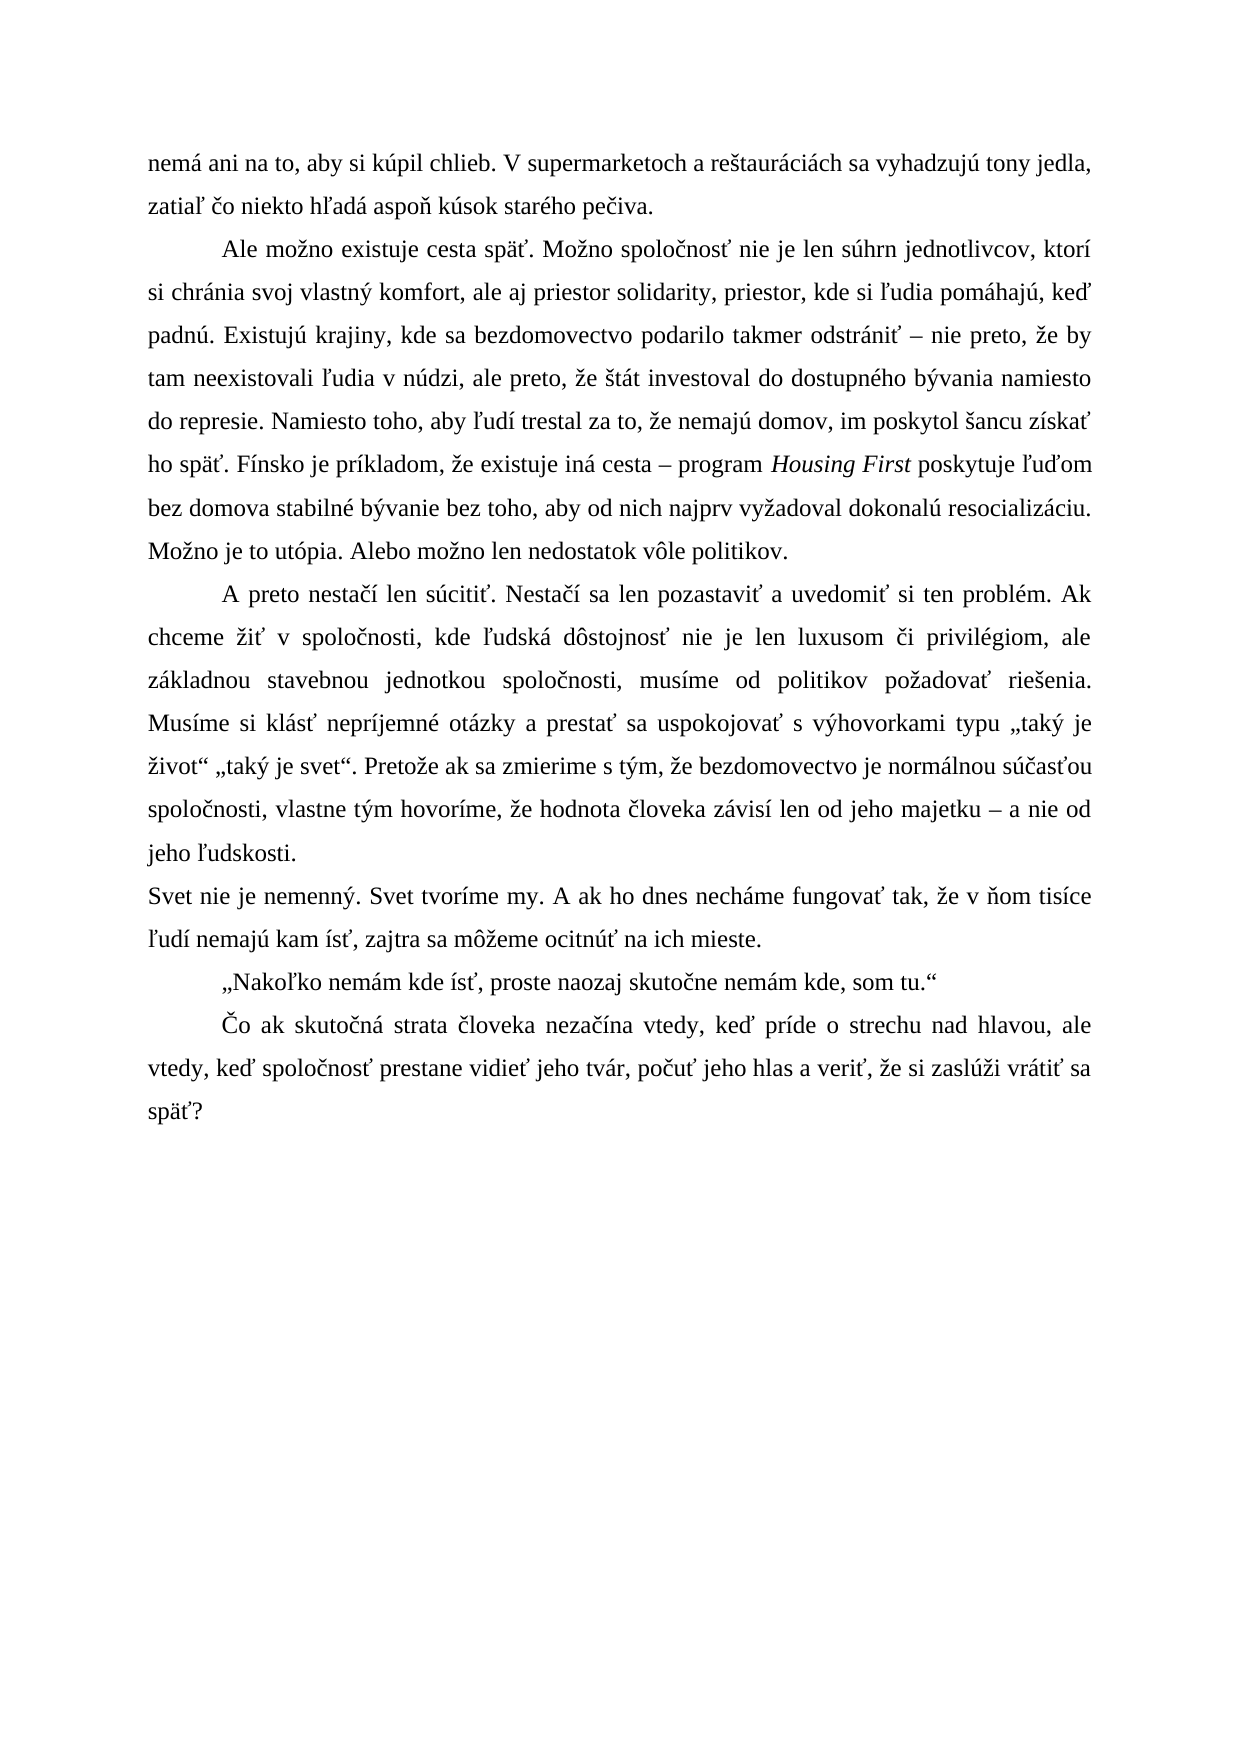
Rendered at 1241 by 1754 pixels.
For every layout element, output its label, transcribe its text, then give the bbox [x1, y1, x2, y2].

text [148, 148, 1093, 219]
text Svet nie je nemenný. Svet tvoríme my. A ak ho dnes necháme fungovať tak, že v ňom tisíce ľudí nemajú kam ísť, zajtra sa môžeme ocitnúť na ich mieste. [148, 881, 1093, 953]
text A preto nestačí len súcitiť. Nestačí sa len pozastaviť a uvedomiť si ten problém. Ak chceme žiť v spoločnosti, kde ľudská dôstojnosť nie je len luxusom či privilégiom, ale základnou stavebnou jednotkou spoločnosti, musíme od politikov požadovať riešenia. Musíme si klásť nepríjemné otázky a prestať sa uspokojovať s výhovorkami typu „taký je život“ „taký je svet“. Pretože ak sa zmierime s tým, že bezdomovectvo je normálnou súčasťou spoločnosti, vlastne tým hovoríme, že hodnota človeka závisí len od jeho majetku – a nie od jeho ľudskosti. [148, 579, 1093, 866]
text Čo ak skutočná strata človeka nezačína vtedy, keď príde o strechu nad hlavou, ale vtedy, keď spoločnosť prestane vidieť jeho tvár, počuť jeho hlas a veriť, že si zaslúži vrátiť sa späť? [148, 1010, 1093, 1125]
text Ale možno existuje cesta späť. Možno spoločnosť nie je len súhrn jednotlivcov, ktorí si chránia svoj vlastný komfort, ale aj priestor solidarity, priestor, kde si ľudia pomáhajú, keď padnú. Existujú krajiny, kde sa bezdomovectvo podarilo takmer odstrániť – nie preto, že by tam neexistovali ľudia v núdzi, ale preto, že štát investoval do dostupného bývania namiesto do represie. Namiesto toho, aby ľudí trestal za to, že nemajú domov, im poskytol šancu získať ho späť. Fínsko je príkladom, že existuje iná cesta – program Housing First poskytuje ľuďom bez domova stabilné bývanie bez toho, aby od nich najprv vyžadoval dokonalú resocializáciu. Možno je to utópia. Alebo možno len nedostatok vôle politikov. [148, 234, 1093, 564]
text „Nakoľko nemám kde ísť, proste naozaj skutočne nemám kde, som tu.“ [148, 967, 1093, 996]
